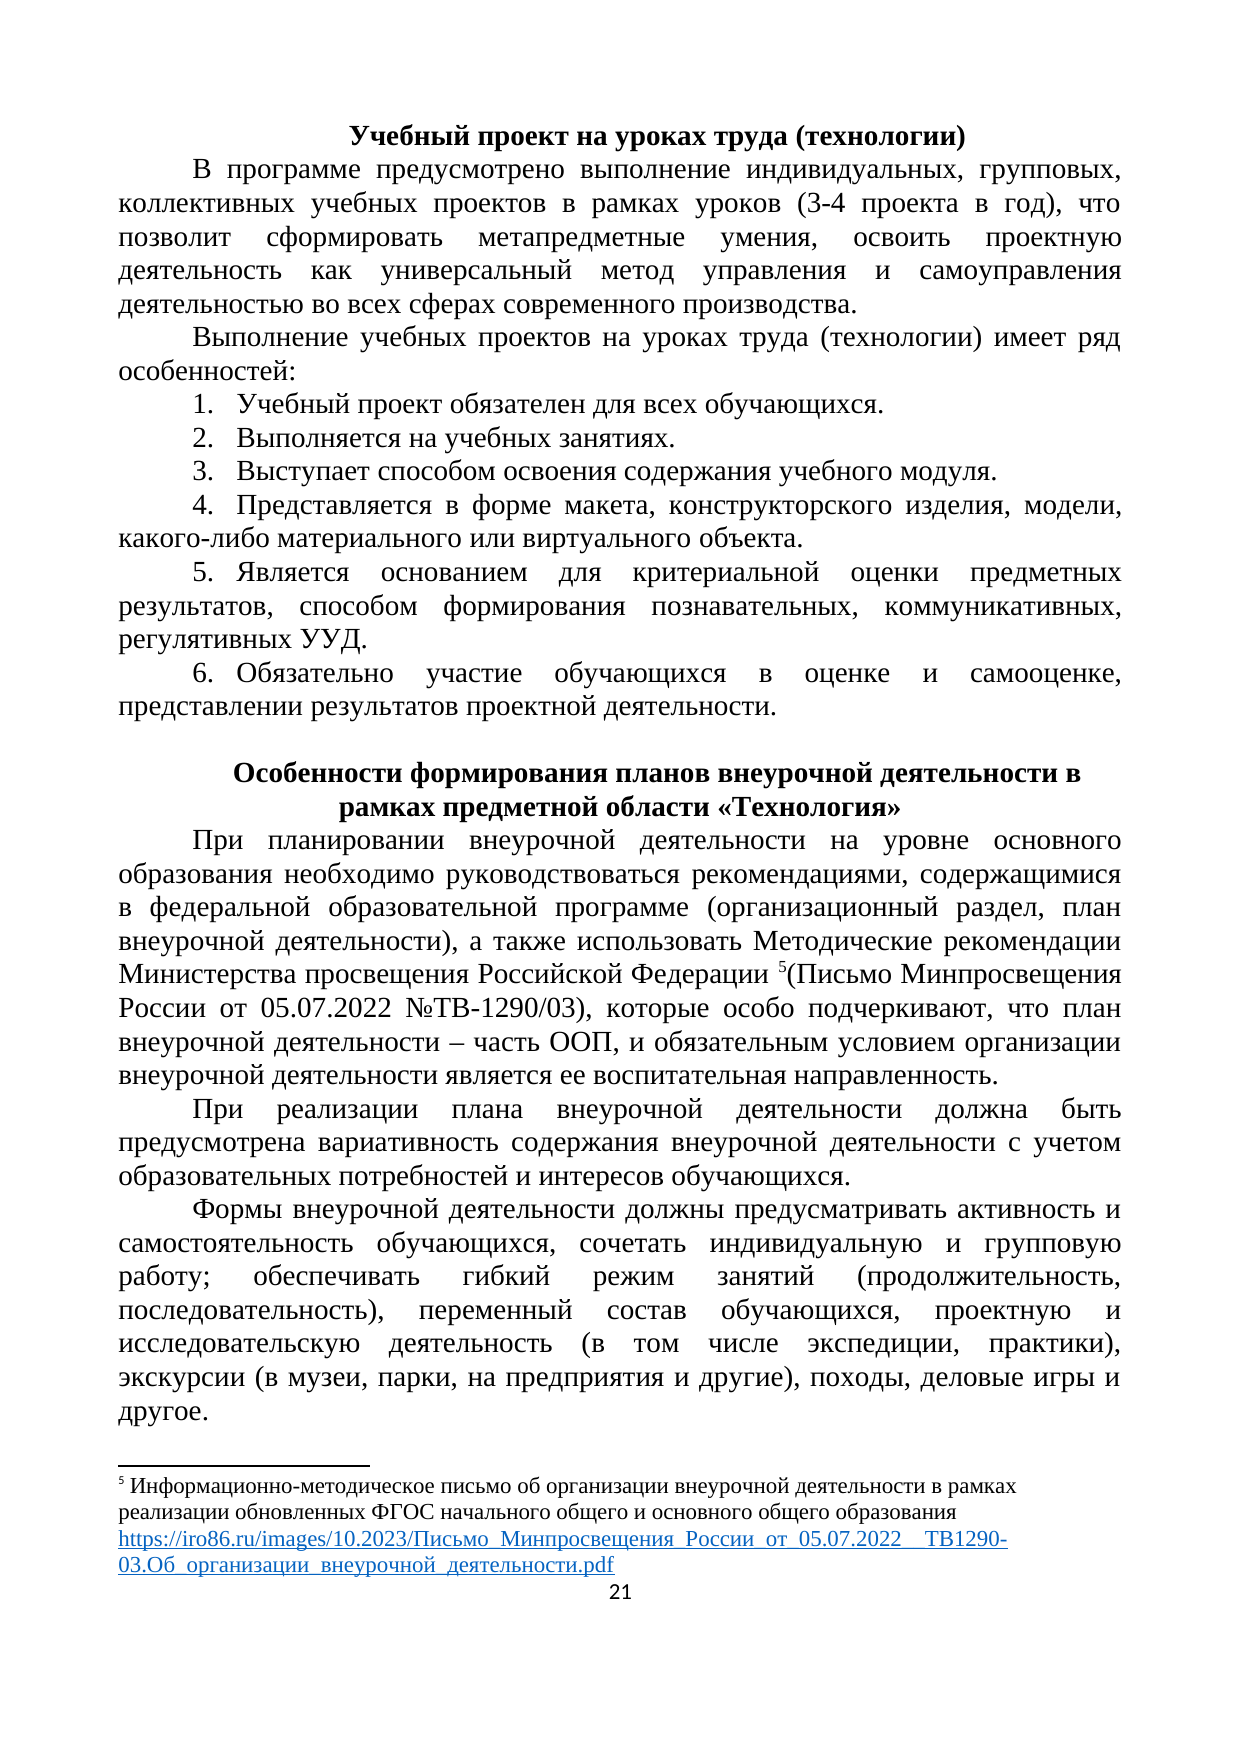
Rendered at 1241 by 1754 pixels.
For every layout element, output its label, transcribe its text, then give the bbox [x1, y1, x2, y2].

text При реализации плана внеурочной деятельности должна быть предусмотрена вариативность содержания внеурочной деятельности с учетом образовательных потребностей и интересов обучающихся. [118, 1091, 1122, 1191]
list Учебный проект обязателен для всех обучающихся. [118, 386, 1122, 420]
list Обязательно участие обучающихся в оценке и самооценке, представлении результатов проектной деятельности. [118, 655, 1122, 722]
text При планировании внеурочной деятельности на уровне основного образования необходимо руководствоваться рекомендациями, содержащимися в федеральной образовательной программе (организационный раздел, план внеурочной деятельности), а также использовать Методические рекомендации Министерства просвещения Российской Федерации (Письмо Минпросвещения России от 05.07.2022 №ТВ-1290/03), которые особо подчеркивают, что план внеурочной деятельности – часть ООП, и обязательным условием организации внеурочной деятельности является ее воспитательная направленность. [118, 822, 1122, 1091]
list Выполняется на учебных занятиях. [118, 420, 1122, 453]
text Учебный проект на уроках труда (технологии) [118, 118, 1122, 152]
list Является основанием для критериальной оценки предметных результатов, способом формирования познавательных, коммуникативных, регулятивных УУД. [118, 554, 1122, 655]
text Выполнение учебных проектов на уроках труда (технологии) имеет ряд особенностей: [118, 319, 1122, 386]
list Выступает способом освоения содержания учебного модуля. [118, 453, 1122, 487]
text В программе предусмотрено выполнение индивидуальных, групповых, коллективных учебных проектов в рамках уроков (3-4 проекта в год), что позволит сформировать метапредметные умения, освоить проектную деятельность как универсальный метод управления и самоуправления деятельностью во всех сферах современного производства. [118, 152, 1122, 319]
text Особенности формирования планов внеурочной деятельности в рамках предметной области «Технология» [118, 755, 1122, 822]
text Формы внеурочной деятельности должны предусматривать активность и самостоятельность обучающихся, сочетать индивидуальную и групповую работу; обеспечивать гибкий режим занятий (продолжительность, последовательность), переменный состав обучающихся, проектную и исследовательскую деятельность (в том числе экспедиции, практики), экскурсии (в музеи, парки, на предприятия и другие), походы, деловые игры и другое. [118, 1191, 1122, 1426]
list Представляется в форме макета, конструкторского изделия, модели, какого-либо материального или виртуального объекта. [118, 487, 1122, 554]
